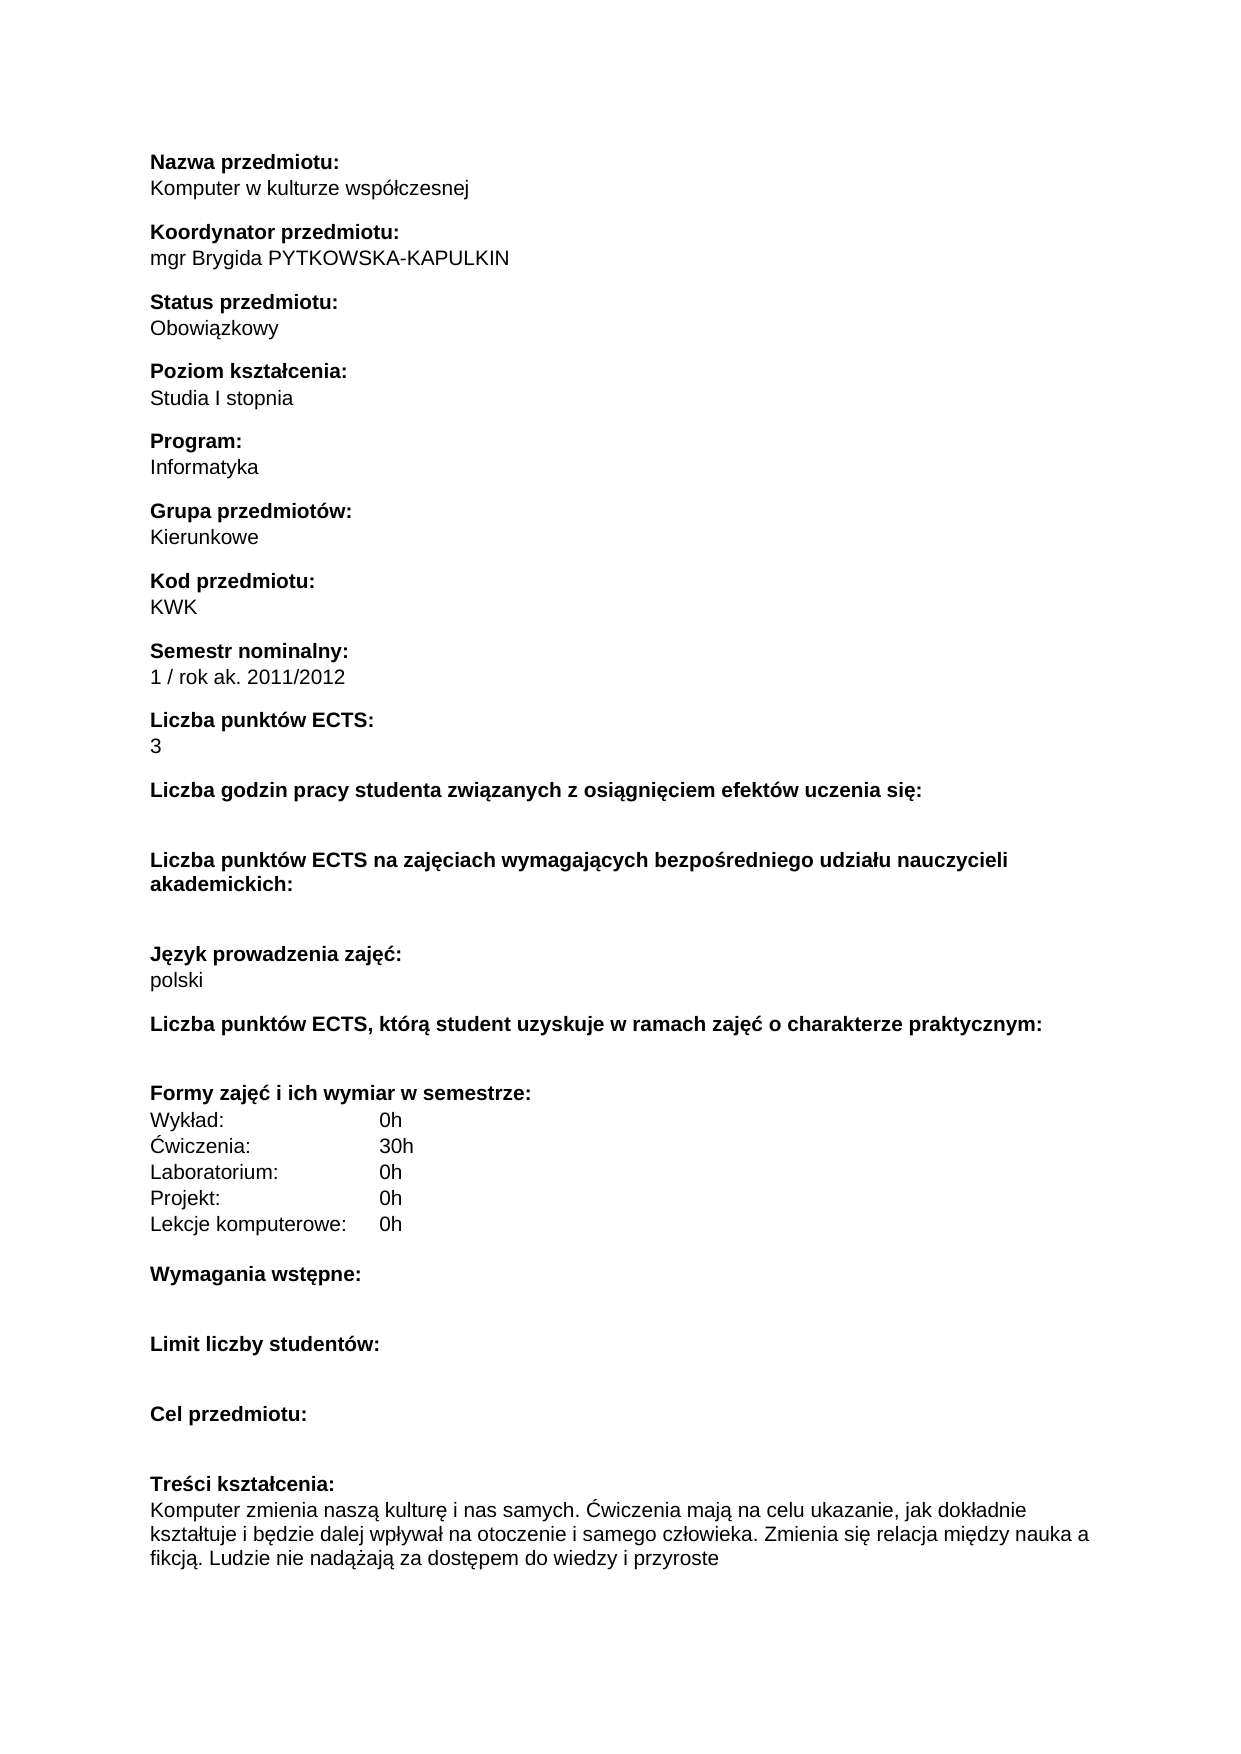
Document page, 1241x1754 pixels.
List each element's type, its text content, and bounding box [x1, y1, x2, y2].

text Kod przedmiotu: [150, 569, 1090, 593]
text Liczba godzin pracy studenta związanych z osiągnięciem efektów uczenia się: [150, 778, 1090, 802]
table_header Wykład: [140, 1108, 367, 1132]
text 3 [150, 734, 1090, 758]
text Cel przedmiotu: [150, 1402, 1090, 1426]
text Koordynator przedmiotu: [150, 220, 1090, 244]
text Komputer w kulturze współczesnej [150, 176, 1090, 200]
table_cell 0h [369, 1210, 597, 1236]
text Komputer zmienia naszą kulturę i nas samych. Ćwiczenia mają na celu ukazanie, jak dokładnie kształtuje i będzie dalej wpływał na otoczenie i samego człowieka. Zmienia się relacja między nauka a fikcją. Ludzie nie nadążają za dostępem do wiedzy i przyroste [150, 1497, 1090, 1569]
text Grupa przedmiotów: [150, 499, 1090, 523]
table_cell 0h [369, 1184, 597, 1210]
text Obowiązkowy [150, 316, 1090, 339]
text Limit liczby studentów: [150, 1332, 1090, 1356]
table_cell Ćwiczenia: [140, 1134, 367, 1158]
text Informatyka [150, 455, 1090, 479]
text polski [150, 968, 1090, 992]
text Studia I stopnia [150, 385, 1090, 409]
text Semestr nominalny: [150, 638, 1090, 662]
text Kierunkowe [150, 525, 1090, 549]
text Język prowadzenia zajęć: [150, 942, 1090, 966]
text Treści kształcenia: [150, 1471, 1090, 1495]
text Program: [150, 429, 1090, 453]
table_cell 0h [369, 1158, 597, 1184]
table_header 0h [369, 1108, 597, 1132]
text 1 / rok ak. 2011/2012 [150, 664, 1090, 688]
table_cell Projekt: [140, 1186, 367, 1210]
text Formy zajęć i ich wymiar w semestrze: [150, 1081, 1090, 1105]
text mgr Brygida PYTKOWSKA-KAPULKIN [150, 246, 1090, 270]
text Status przedmiotu: [150, 289, 1090, 313]
text Liczba punktów ECTS: [150, 708, 1090, 732]
table_cell Lekcje komputerowe: [140, 1212, 367, 1236]
text KWK [150, 595, 1090, 619]
text Wymagania wstępne: [150, 1262, 1090, 1286]
table_cell Laboratorium: [140, 1160, 367, 1184]
text Liczba punktów ECTS na zajęciach wymagających bezpośredniego udziału nauczycieli akademickich: [150, 848, 1090, 896]
text Liczba punktów ECTS, którą student uzyskuje w ramach zajęć o charakterze praktycznym: [150, 1011, 1090, 1035]
text Nazwa przedmiotu: [150, 150, 1090, 174]
text Poziom kształcenia: [150, 359, 1090, 383]
table_cell 30h [369, 1132, 597, 1158]
